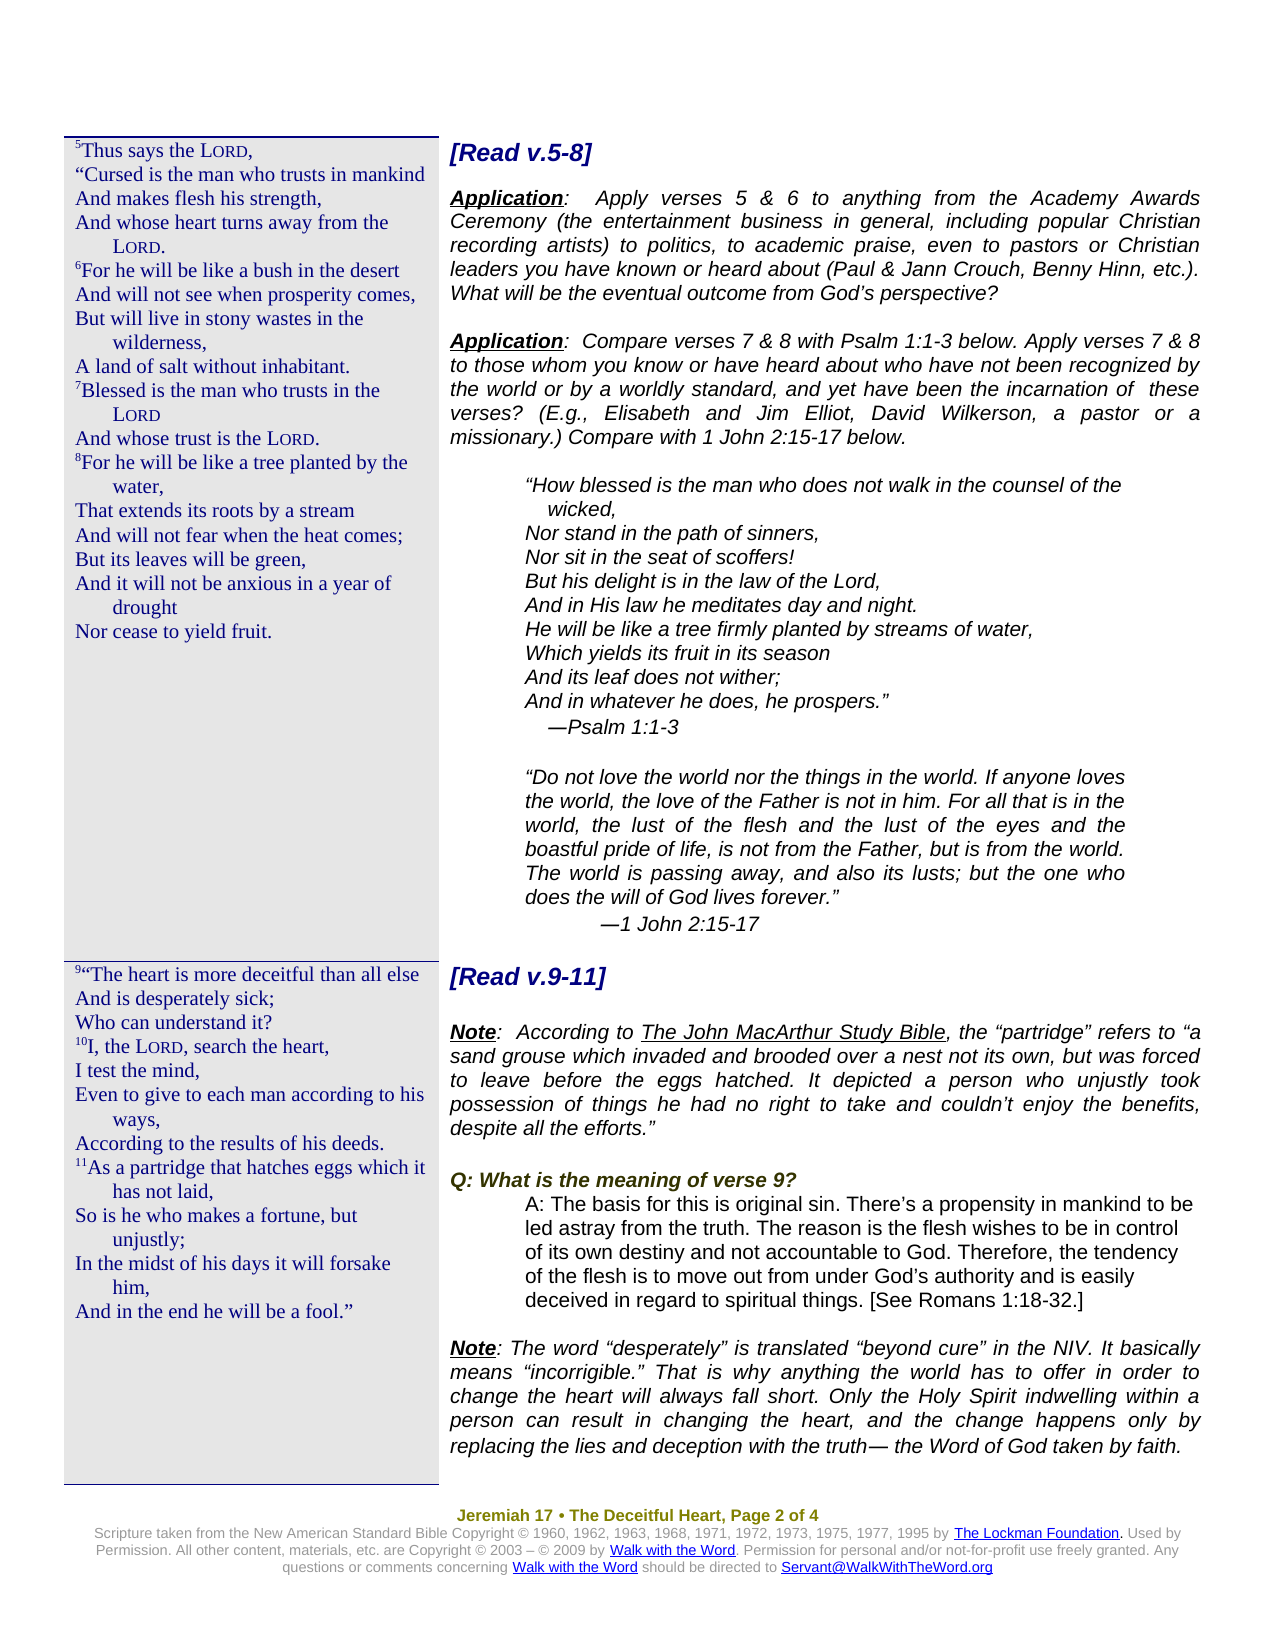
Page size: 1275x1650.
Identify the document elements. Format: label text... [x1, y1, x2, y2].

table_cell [439, 961, 1213, 1484]
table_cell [64, 962, 439, 1484]
table_header 5Thus says the Lord, “Cursed is the man who trusts in mankind And makes flesh his strength, And whose heart turns away from the Lord. 6For he will be like a bush in the desert And will not see when prosperity comes, But will live in stony wastes in the wilderness, A land of salt without inhabitant. 7Blessed is the man who trusts in the Lord And whose trust is the Lord. 8For he will be like a tree planted by the water, That extends its roots by a stream And will not fear when the heat comes; But its leaves will be green, And it will not be anxious in a year of drought Nor cease to yield fruit. [64, 138, 439, 961]
table_header [Read v.5-8] Application: Apply verses 5 & 6 to anything from the Academy Awards Ceremony (the entertainment business in general, including popular Christian recording artists) to politics, to academic praise, even to pastors or Christian leaders you have known or heard about (Paul & Jann Crouch, Benny Hinn, etc.). What will be the eventual outcome from God’s perspective? Application: Compare verses 7 & 8 with Psalm 1:1-3 below. Apply verses 7 & 8 to those whom you know or have heard about who have not been recognized by the world or by a worldly standard, and yet have been the incarnation of these verses? (E.g., Elisabeth and Jim Elliot, David Wilkerson, a pastor or a missionary.) Compare with 1 John 2:15-17 below. “How blessed is the man who does not walk in the counsel of the wicked, Nor stand in the path of sinners, Nor sit in the seat of scoffers! But his delight is in the law of the Lord, And in His law he meditates day and night. He will be like a tree firmly planted by streams of water, Which yields its fruit in its season And its leaf does not wither; And in whatever he does, he prospers.” ―Psalm 1:1-3 “Do not love the world nor the things in the world. If anyone loves the world, the love of the Father is not in him. For all that is in the world, the lust of the flesh and the lust of the eyes and the boastful pride of life, is not from the Father, but is from the world. The world is passing away, and also its lusts; but the one who does the will of God lives forever.” ―1 John 2:15-17 [439, 136, 1213, 961]
